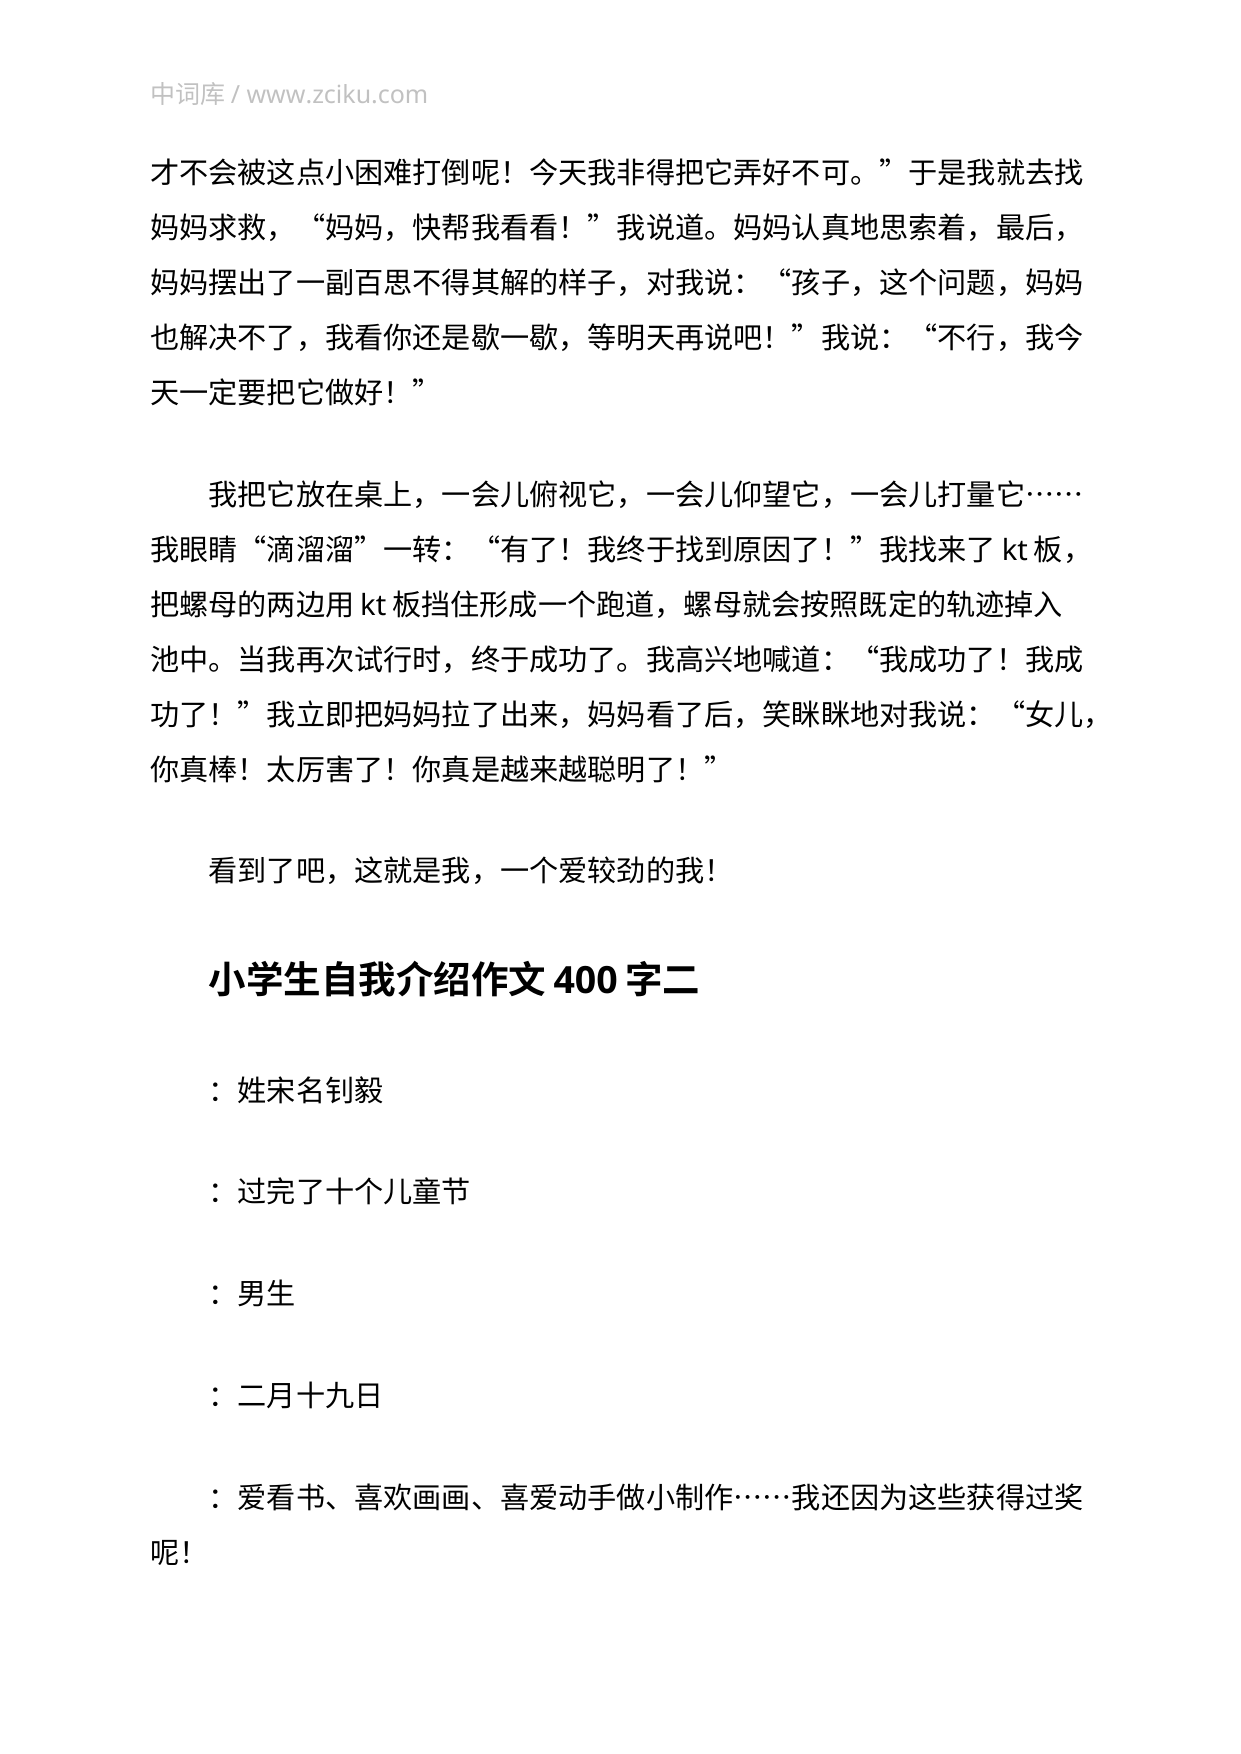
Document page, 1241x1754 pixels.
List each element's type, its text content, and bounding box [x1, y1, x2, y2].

text 看到了吧，这就是我，一个爱较劲的我！ [150, 848, 1090, 890]
text ：姓宋名钊毅 [150, 1067, 1090, 1109]
text 小学生自我介绍作文400字二 [150, 949, 1090, 1004]
text ：男生 [150, 1271, 1090, 1313]
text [150, 150, 1090, 412]
text ：二月十九日 [150, 1372, 1090, 1415]
text ：过完了十个儿童节 [150, 1169, 1090, 1211]
text 我把它放在桌上，一会儿俯视它，一会儿仰望它，一会儿打量它……我眼睛“滴溜溜”一转：“有了！我终于找到原因了！”我找来了kt板，把螺母的两边用kt板挡住形成一个跑道，螺母就会按照既定的轨迹掉入池中。当我再次试行时，终于成功了。我高兴地喊道：“我成功了！我成功了！”我立即把妈妈拉了出来，妈妈看了后，笑眯眯地对我说：“女儿，你真棒！太厉害了！你真是越来越聪明了！” [150, 471, 1090, 788]
text ：爱看书、喜欢画画、喜爱动手做小制作……我还因为这些获得过奖呢！ [150, 1474, 1090, 1571]
